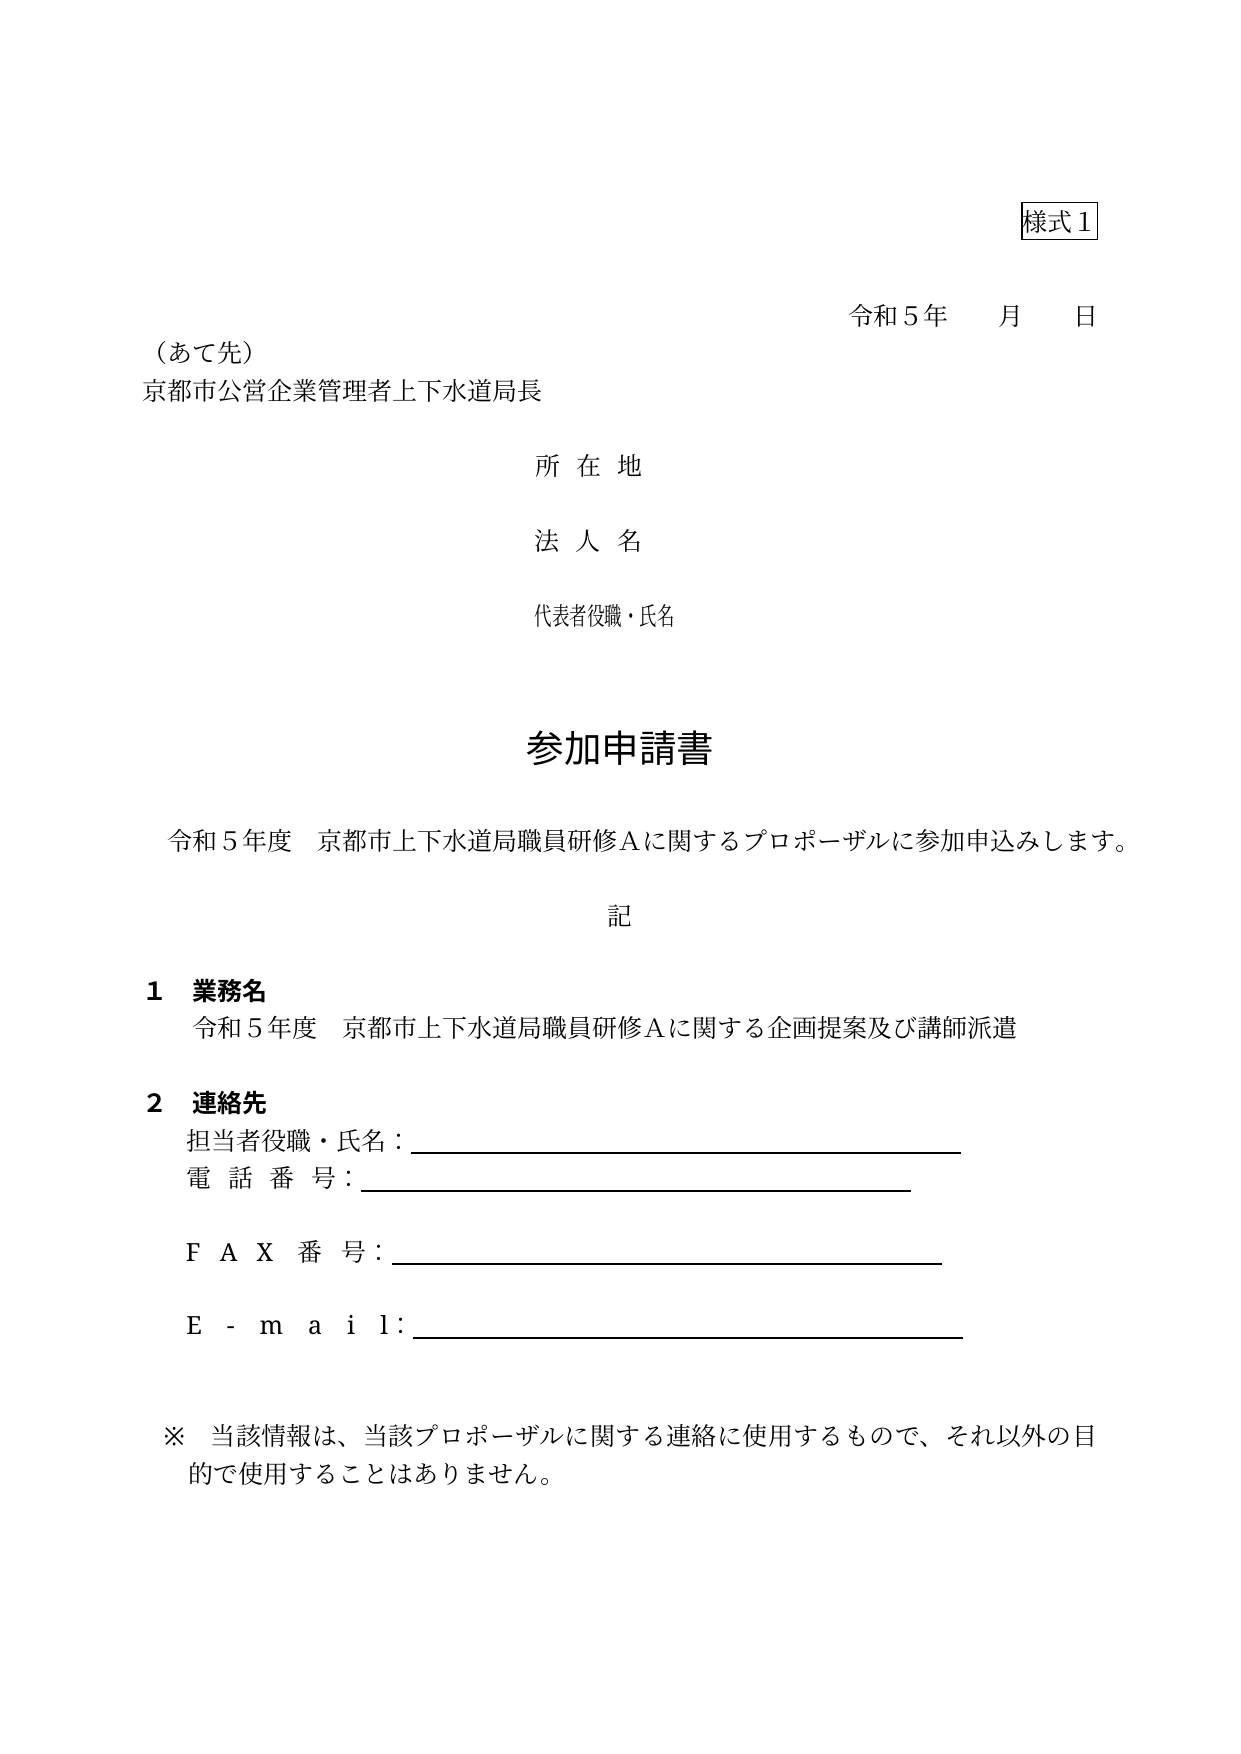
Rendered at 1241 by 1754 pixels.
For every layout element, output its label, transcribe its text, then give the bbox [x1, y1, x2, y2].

text E-mail： [142, 1305, 1098, 1343]
text FAX番号： [142, 1232, 1098, 1269]
text （あて先） [142, 333, 1098, 371]
text 令和５年度 京都市上下水道局職員研修Ａに関するプロポーザルに参加申込みします。 [142, 821, 1131, 858]
text 参加申請書 [142, 708, 1098, 783]
text 担当者役職・氏名： [142, 1121, 1098, 1158]
text ２ 連絡先 [142, 1083, 1098, 1121]
text 令和５年 月 日 [142, 296, 1098, 333]
text 所在地 [512, 446, 1098, 483]
text ※ 当該情報は、当該プロポーザルに関する連絡に使用するもので、それ以外の目的で使用することはありません。 [164, 1416, 1098, 1491]
text 法人名 [534, 521, 1098, 558]
text １ 業務名 [142, 971, 1098, 1008]
text 様式１ [142, 183, 1098, 258]
text 電話番号： [142, 1158, 1098, 1196]
text 記 [142, 896, 1098, 933]
text 令和５年度 京都市上下水道局職員研修Ａに関する企画提案及び講師派遣 [142, 1008, 1098, 1046]
text 京都市公営企業管理者上下水道局長 [142, 371, 1098, 408]
text 代表者役職・氏名 [534, 596, 1098, 633]
